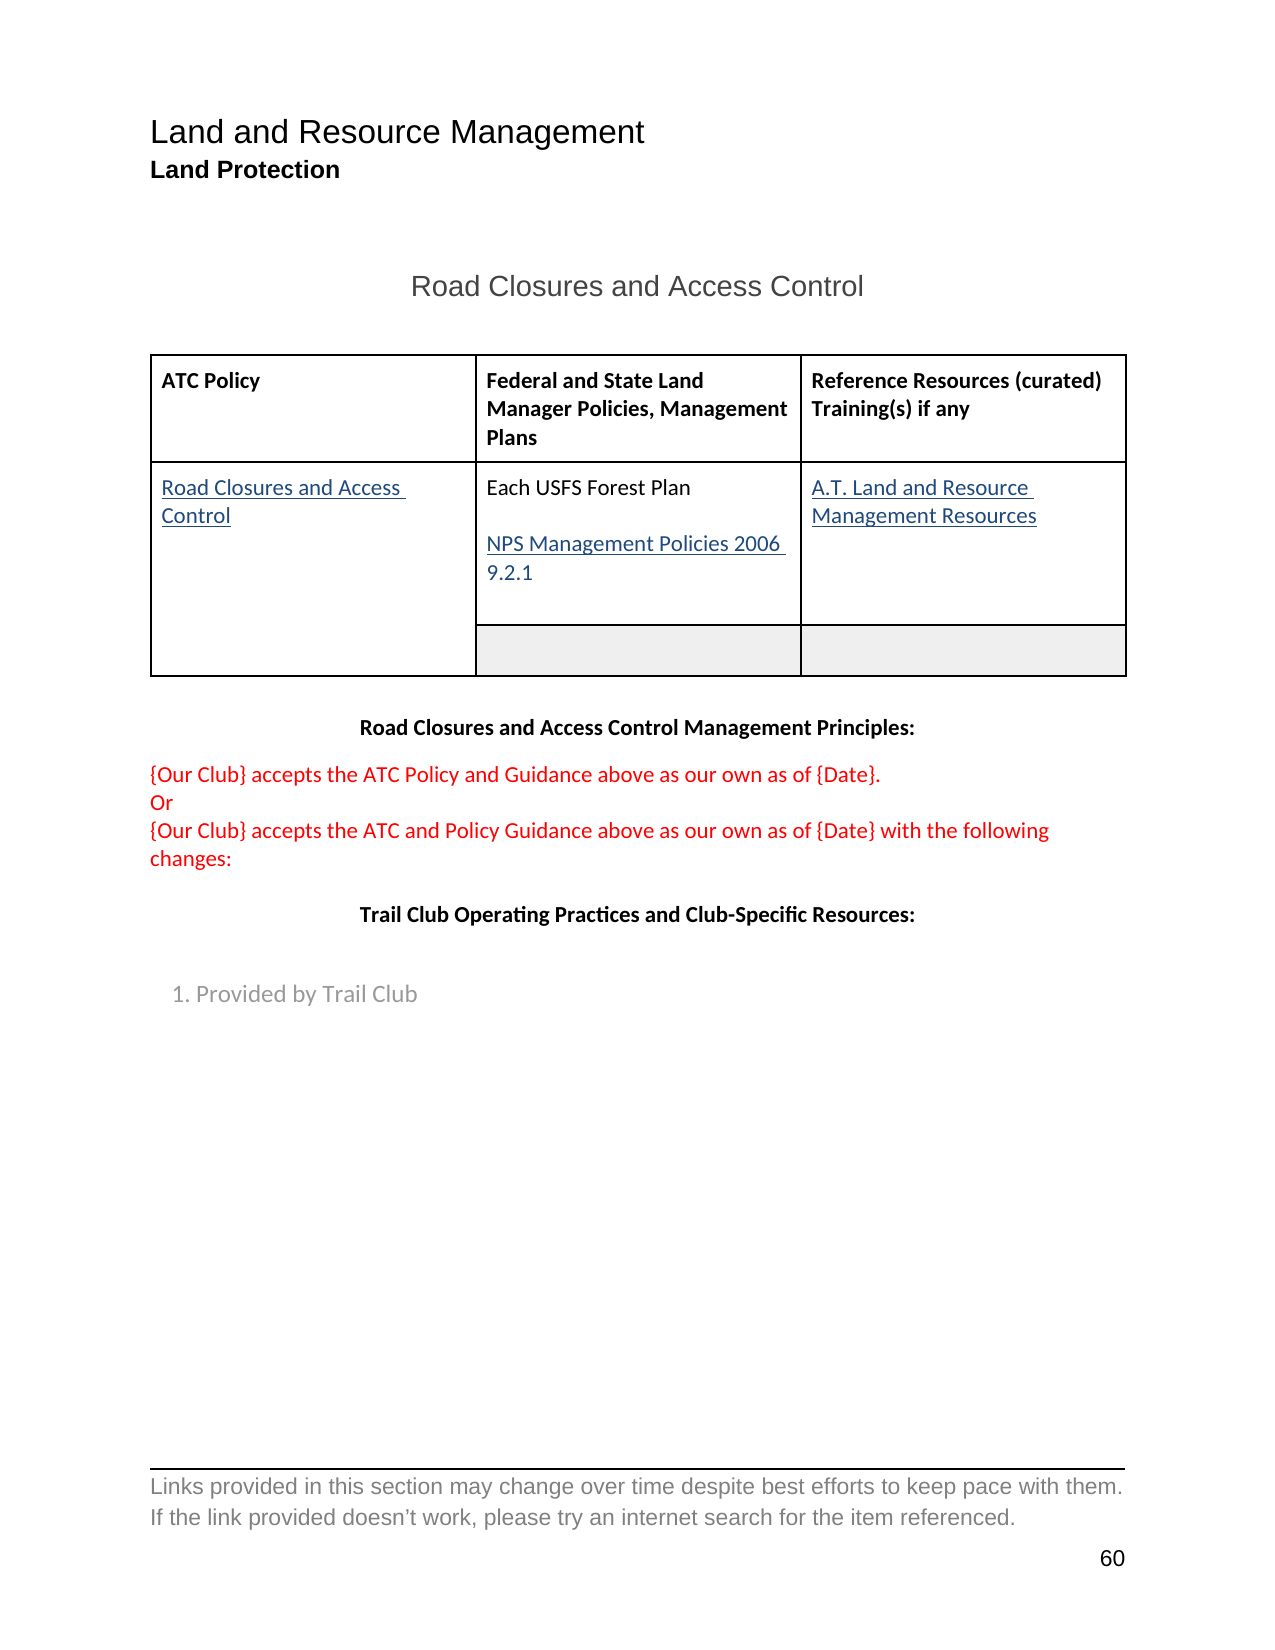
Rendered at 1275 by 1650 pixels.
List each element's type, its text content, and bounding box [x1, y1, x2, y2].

text Or [150, 788, 1125, 816]
table_header ATC Policy [152, 356, 475, 461]
text Road Closures and Access Control Management Principles: [150, 713, 1125, 741]
table_header Reference Resources (curated) Training(s) if any [802, 356, 1125, 461]
table_cell Each USFS Forest Plan NPS Management Policies 2006 9.2.1 [477, 463, 800, 624]
table_cell [477, 626, 800, 675]
text {Our Club} accepts the ATC and Policy Guidance above as our own as of {Date} with the following changes: [150, 816, 1125, 872]
text Trail Club Operating Practices and Club-Specific Resources: [150, 900, 1125, 928]
subtitle Road Closures and Access Control [150, 269, 1125, 303]
table_cell [802, 626, 1125, 675]
text {Our Club} accepts the ATC Policy and Guidance above as our own as of {Date}. [150, 760, 1125, 788]
text 1. Provided by Trail Club [171, 979, 1064, 1009]
table_cell Road Closures and Access Control [152, 463, 475, 675]
table_header Federal and State Land Manager Policies, Management Plans [477, 356, 800, 461]
table_cell A.T. Land and Resource Management Resources [802, 463, 1125, 624]
